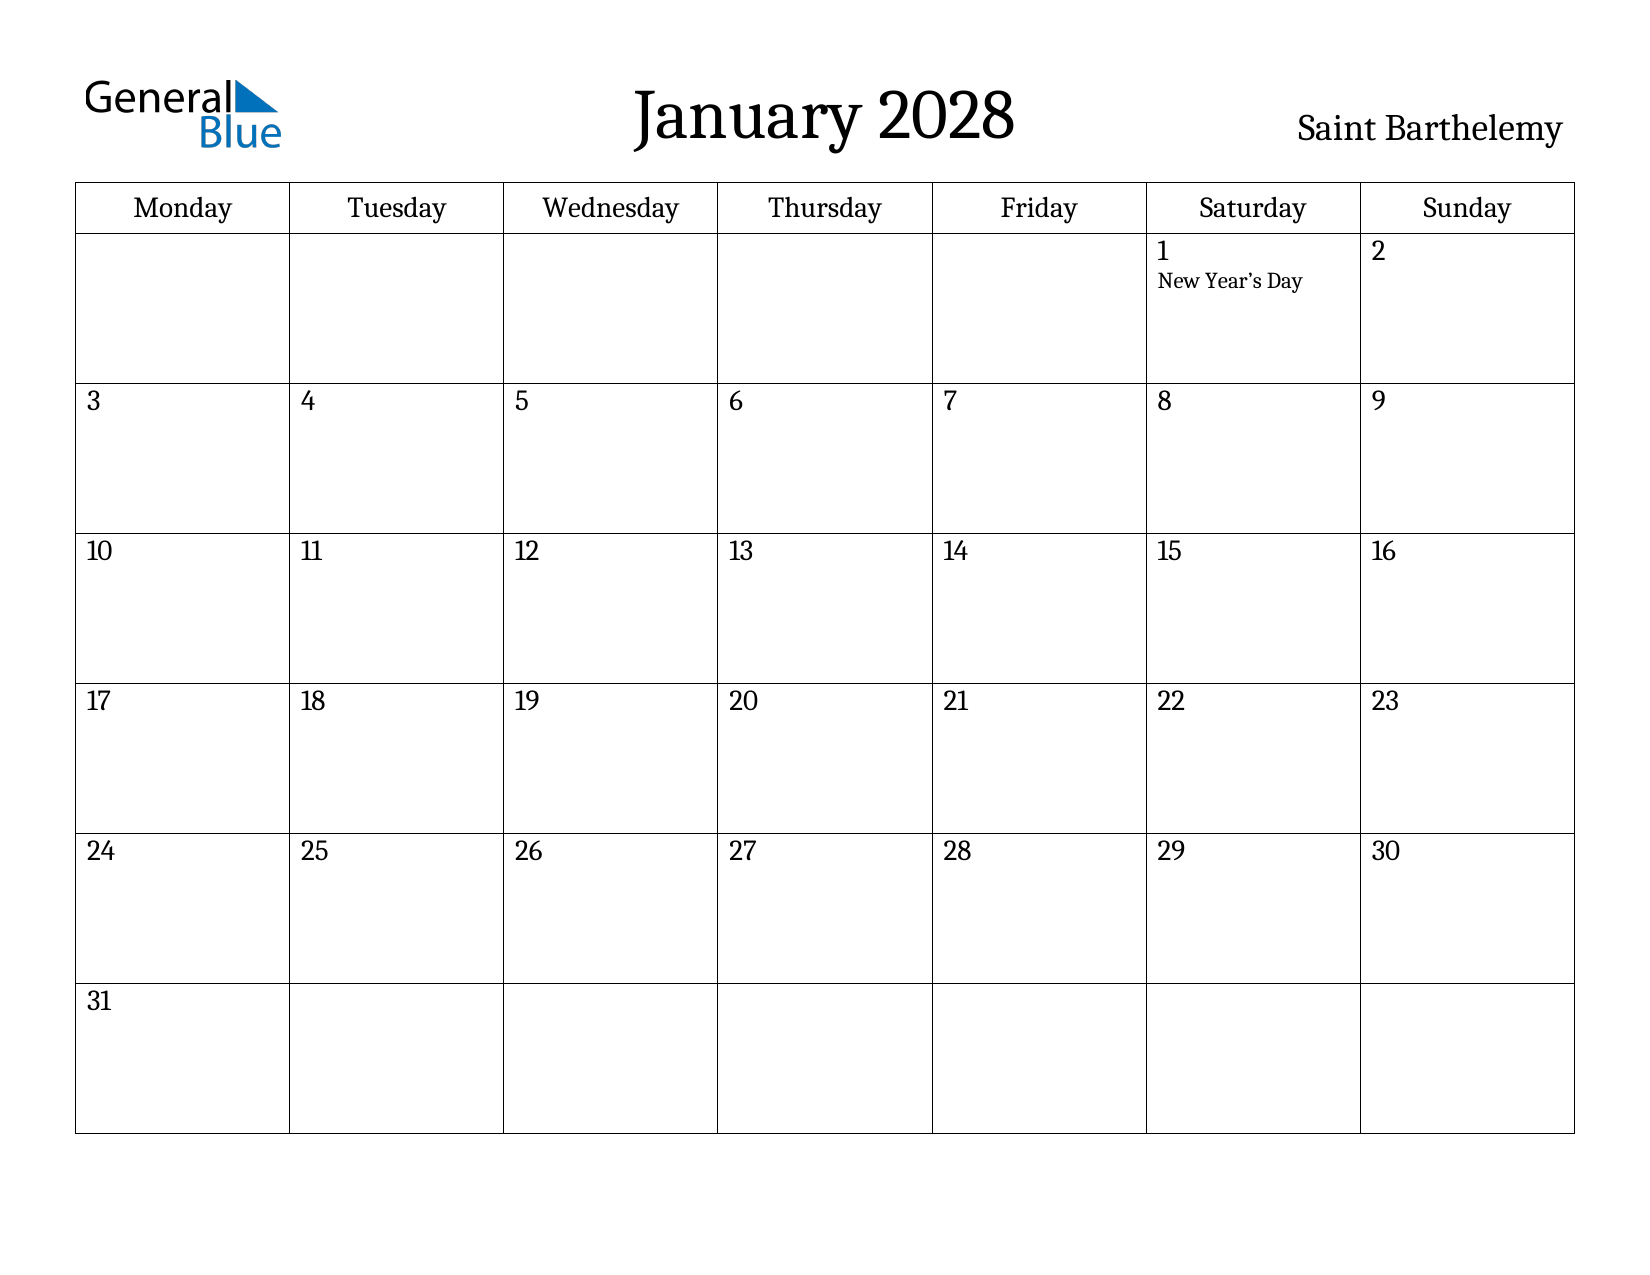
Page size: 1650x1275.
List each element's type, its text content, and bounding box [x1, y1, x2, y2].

table_cell 25 [290, 834, 503, 867]
table_cell [1361, 1018, 1574, 1133]
table_cell 21 [933, 684, 1146, 717]
table_cell [1147, 567, 1360, 683]
table_cell [718, 1018, 932, 1133]
table_cell [1147, 984, 1360, 1017]
table_cell [1361, 717, 1574, 833]
table_cell [933, 717, 1146, 833]
table_cell 30 [1361, 834, 1574, 867]
table_cell 12 [504, 534, 717, 567]
table_cell [76, 868, 289, 983]
table_cell [504, 234, 717, 267]
table_cell 17 [76, 684, 289, 717]
table_cell [1361, 267, 1574, 383]
table_cell [933, 567, 1146, 683]
table_cell [1361, 868, 1574, 983]
table_cell [1361, 417, 1574, 533]
table_cell [1361, 567, 1574, 683]
table_cell 23 [1361, 684, 1574, 717]
table_cell 10 [76, 534, 289, 567]
table_cell [718, 717, 932, 833]
table_cell [504, 567, 717, 683]
table_cell 11 [290, 534, 503, 567]
table_cell 26 [504, 834, 717, 867]
table_cell [933, 868, 1146, 983]
table_cell [718, 984, 932, 1017]
table_cell [933, 234, 1146, 267]
table_cell Sunday [1361, 183, 1574, 233]
table_cell [290, 868, 503, 983]
table_cell [933, 267, 1146, 383]
table_header January 2028 [504, 75, 1146, 182]
table_cell [504, 717, 717, 833]
table_cell Monday [76, 183, 289, 233]
table_cell 6 [718, 384, 932, 417]
table_cell [290, 234, 503, 267]
table_cell Friday [933, 183, 1146, 233]
table_cell [1147, 717, 1360, 833]
table_cell [718, 417, 932, 533]
table_cell [1147, 868, 1360, 983]
table_cell 4 [290, 384, 503, 417]
table_cell [1147, 1018, 1360, 1133]
table_cell [76, 417, 289, 533]
table_cell [718, 234, 932, 267]
table_cell 18 [290, 684, 503, 717]
table_cell [504, 267, 717, 383]
table_cell [718, 868, 932, 983]
table_cell [76, 1018, 289, 1133]
table_cell 14 [933, 534, 1146, 567]
table_cell [718, 567, 932, 683]
table_cell [1361, 984, 1574, 1017]
table_header [76, 75, 503, 182]
table_cell 28 [933, 834, 1146, 867]
table_cell 2 [1361, 234, 1574, 267]
table_cell [290, 267, 503, 383]
table_cell 1 [1147, 234, 1360, 267]
table_cell [76, 234, 289, 267]
table_cell [1147, 417, 1360, 533]
table_cell 5 [504, 384, 717, 417]
table_cell 16 [1361, 534, 1574, 567]
table_cell [76, 717, 289, 833]
table_cell 20 [718, 684, 932, 717]
table_cell Saturday [1147, 183, 1360, 233]
table_cell Tuesday [290, 183, 503, 233]
table_cell [76, 267, 289, 383]
table_cell 19 [504, 684, 717, 717]
table_cell 15 [1147, 534, 1360, 567]
table_cell Wednesday [504, 183, 717, 233]
table_cell [76, 567, 289, 683]
table_cell [290, 567, 503, 683]
table_cell [933, 984, 1146, 1017]
table_header Saint Barthelemy [1146, 75, 1574, 182]
table_cell 8 [1147, 384, 1360, 417]
picture [86, 80, 281, 148]
table_cell [290, 717, 503, 833]
table_cell 31 [76, 984, 289, 1017]
table_cell [504, 417, 717, 533]
table_cell 3 [76, 384, 289, 417]
table_cell [290, 417, 503, 533]
table_cell [933, 417, 1146, 533]
table_cell 24 [76, 834, 289, 867]
table_cell 22 [1147, 684, 1360, 717]
table_cell 27 [718, 834, 932, 867]
table_cell [290, 1018, 503, 1133]
table_cell New Year’s Day [1147, 267, 1360, 383]
table_cell Thursday [718, 183, 932, 233]
table_cell 9 [1361, 384, 1574, 417]
table_cell [718, 267, 932, 383]
table_cell [504, 1018, 717, 1133]
table_cell 7 [933, 384, 1146, 417]
table_cell 29 [1147, 834, 1360, 867]
table_cell 13 [718, 534, 932, 567]
table_cell [504, 868, 717, 983]
table_cell [504, 984, 717, 1017]
table_cell [933, 1018, 1146, 1133]
table_cell [290, 984, 503, 1017]
